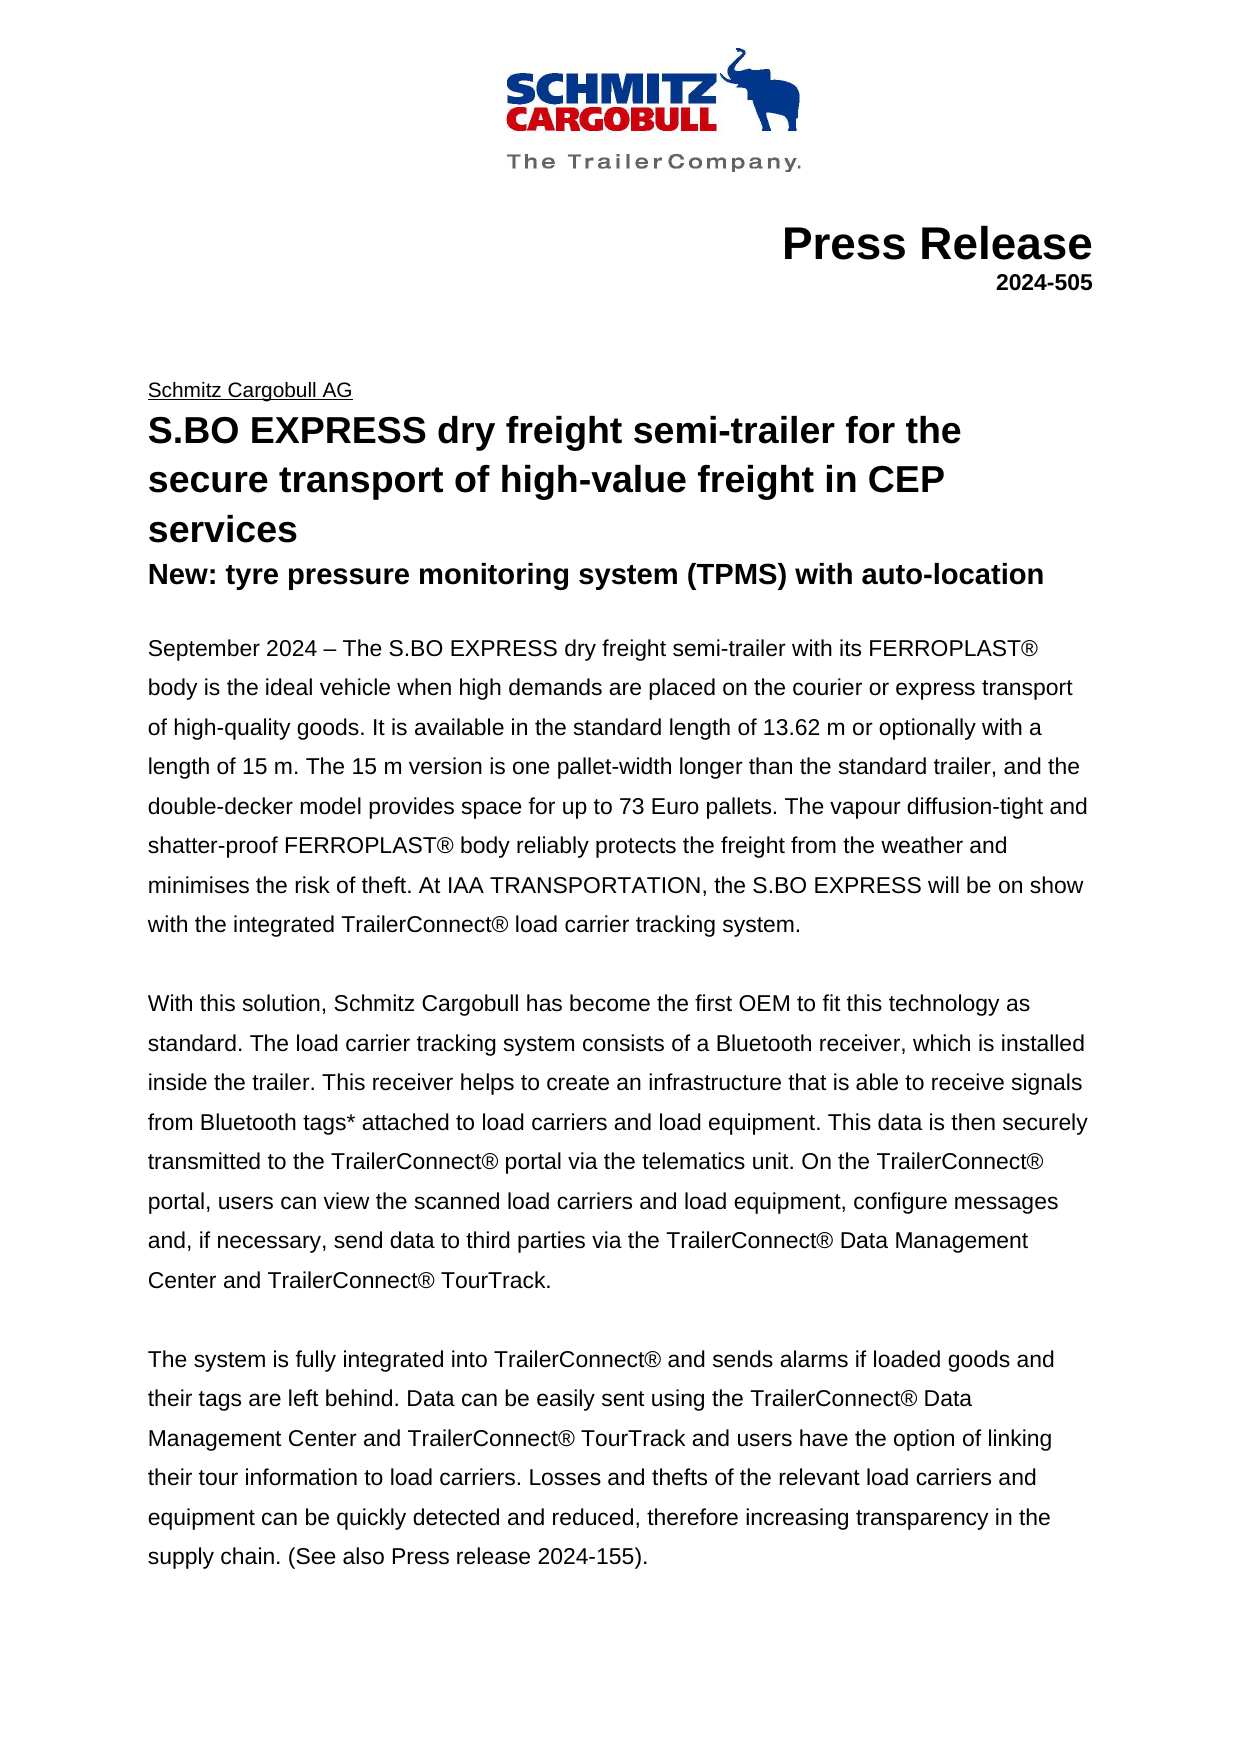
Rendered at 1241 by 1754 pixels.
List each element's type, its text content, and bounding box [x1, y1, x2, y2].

text Press Release [443, 216, 1093, 269]
text With this solution, Schmitz Cargobull has become the first OEM to fit this technology as standard. The load carrier tracking system consists of a Bluetooth receiver, which is installed inside the trailer. This receiver helps to create an infrastructure that is able to receive signals from Bluetooth tags* attached to load carriers and load equipment. This data is then securely transmitted to the TrailerConnect® portal via the telematics unit. On the TrailerConnect® portal, users can view the scanned load carriers and load equipment, configure messages and, if necessary, send data to third parties via the TrailerConnect® Data Management Center and TrailerConnect® TourTrack. [148, 990, 1093, 1293]
text Schmitz Cargobull AG S.BO EXPRESS dry freight semi-trailer for the secure transport of high-value freight in CEP services [148, 378, 1093, 550]
text 2024-505 [148, 269, 1093, 295]
text September 2024 – The S.BO EXPRESS dry freight semi-trailer with its FERROPLAST® body is the ideal vehicle when high demands are placed on the courier or express transport of high-quality goods. It is available in the standard length of 13.62 m or optionally with a length of 15 m. The 15 m version is one pallet-width longer than the standard trailer, and the double-decker model provides space for up to 73 Euro pallets. The vapour diffusion-tight and shatter-proof FERROPLAST® body reliably protects the freight from the weather and minimises the risk of theft. At IAA TRANSPORTATION, the S.BO EXPRESS will be on show with the integrated TrailerConnect® load carrier tracking system. [148, 635, 1093, 938]
picture [506, 48, 801, 172]
text New: tyre pressure monitoring system (TPMS) with auto-location [148, 557, 1093, 590]
text The system is fully integrated into TrailerConnect® and sends alarms if loaded goods and their tags are left behind. Data can be easily sent using the TrailerConnect® Data Management Center and TrailerConnect® TourTrack and users have the option of linking their tour information to load carriers. Losses and thefts of the relevant load carriers and equipment can be quickly detected and reduced, therefore increasing transparency in the supply chain. (See also Press release 2024-155). [148, 1346, 1093, 1569]
